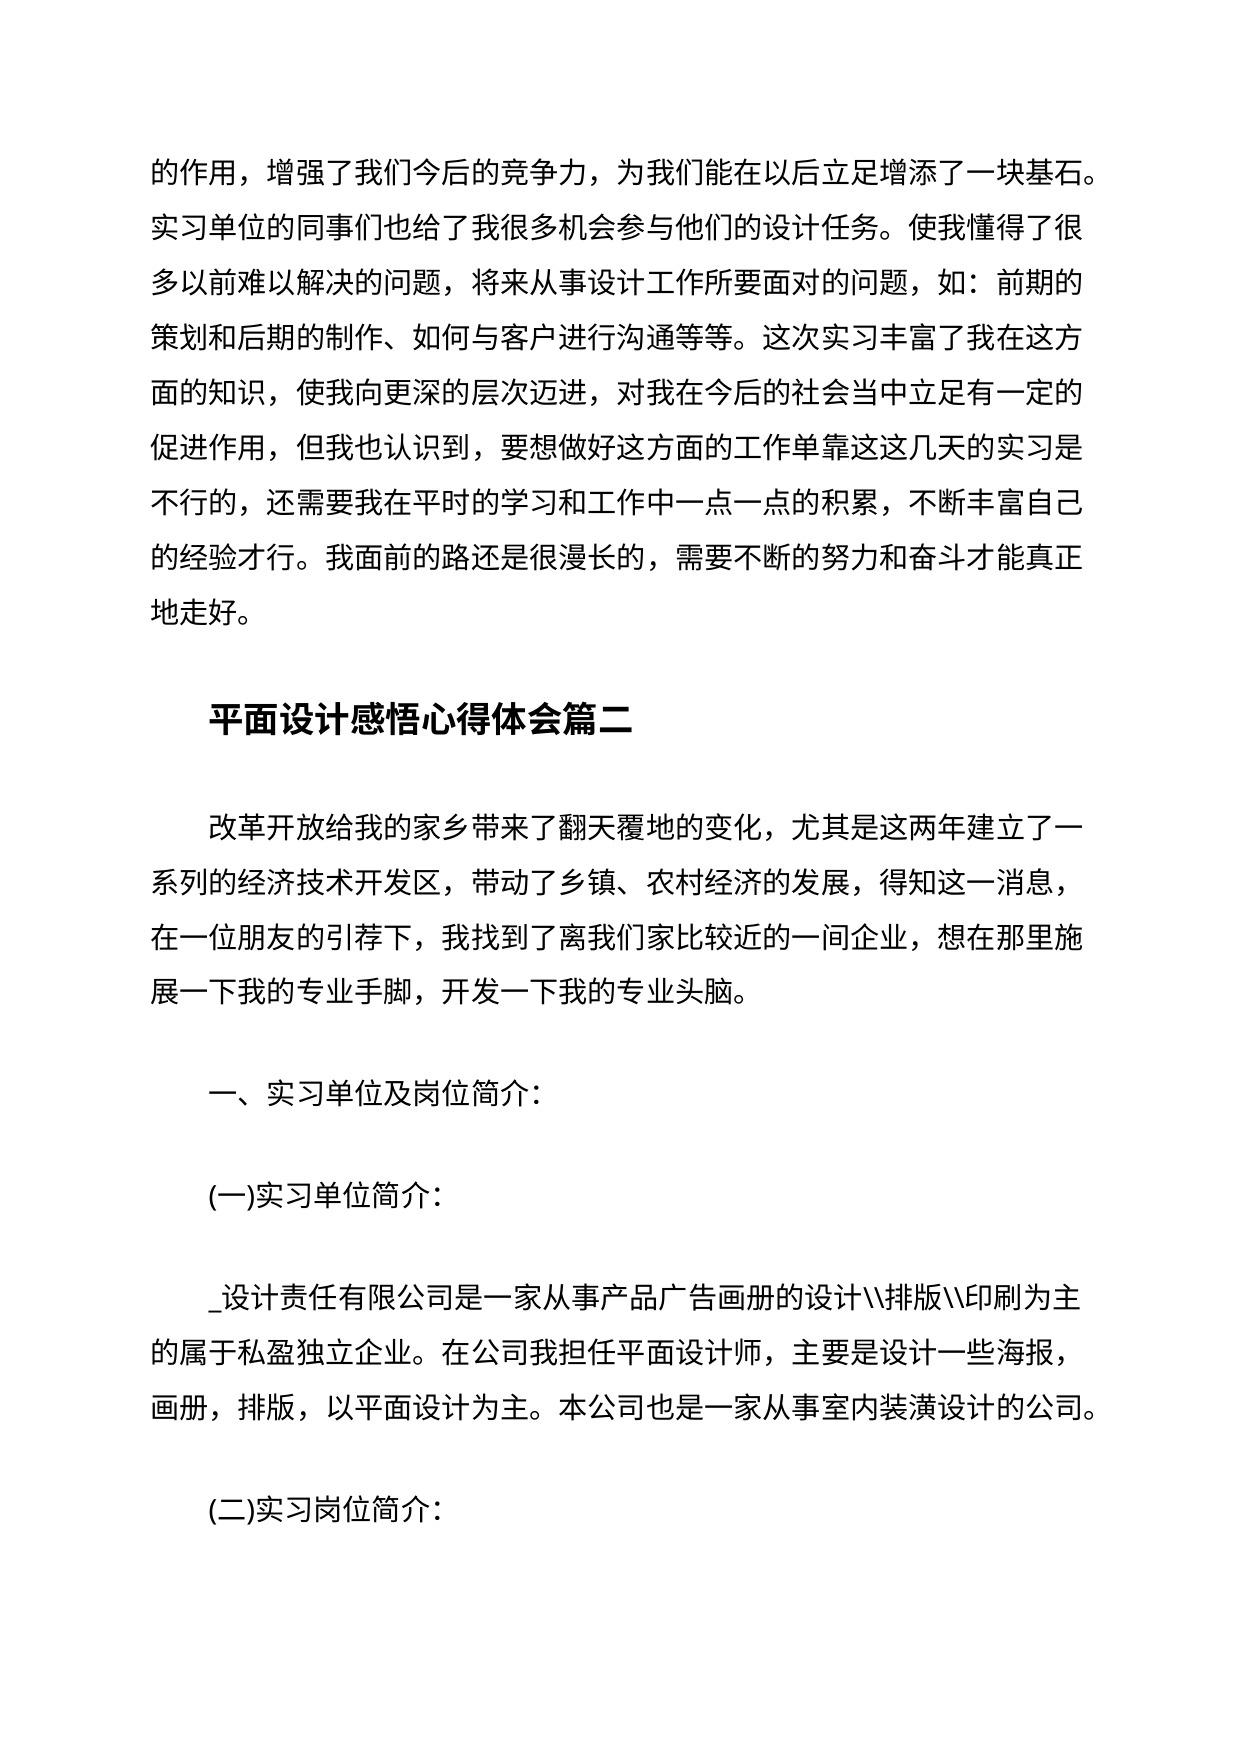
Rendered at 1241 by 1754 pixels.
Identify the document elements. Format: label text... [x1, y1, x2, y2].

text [150, 150, 1090, 631]
text 改革开放给我的家乡带来了翻天覆地的变化，尤其是这两年建立了一系列的经济技术开发区，带动了乡镇、农村经济的发展，得知这一消息，在一位朋友的引荐下，我找到了离我们家比较近的一间企业，想在那里施展一下我的专业手脚，开发一下我的专业头脑。 [150, 804, 1090, 1011]
text _设计责任有限公司是一家从事产品广告画册的设计\\排版\\印刷为主的属于私盈独立企业。在公司我担任平面设计师，主要是设计一些海报，画册，排版，以平面设计为主。本公司也是一家从事室内装潢设计的公司。 [150, 1274, 1090, 1427]
text 一、实习单位及岗位简介： [150, 1071, 1090, 1113]
text 平面设计感悟心得体会篇二 [150, 691, 1090, 742]
text (一)实习单位简介： [150, 1173, 1090, 1215]
text (二)实习岗位简介： [150, 1486, 1090, 1529]
